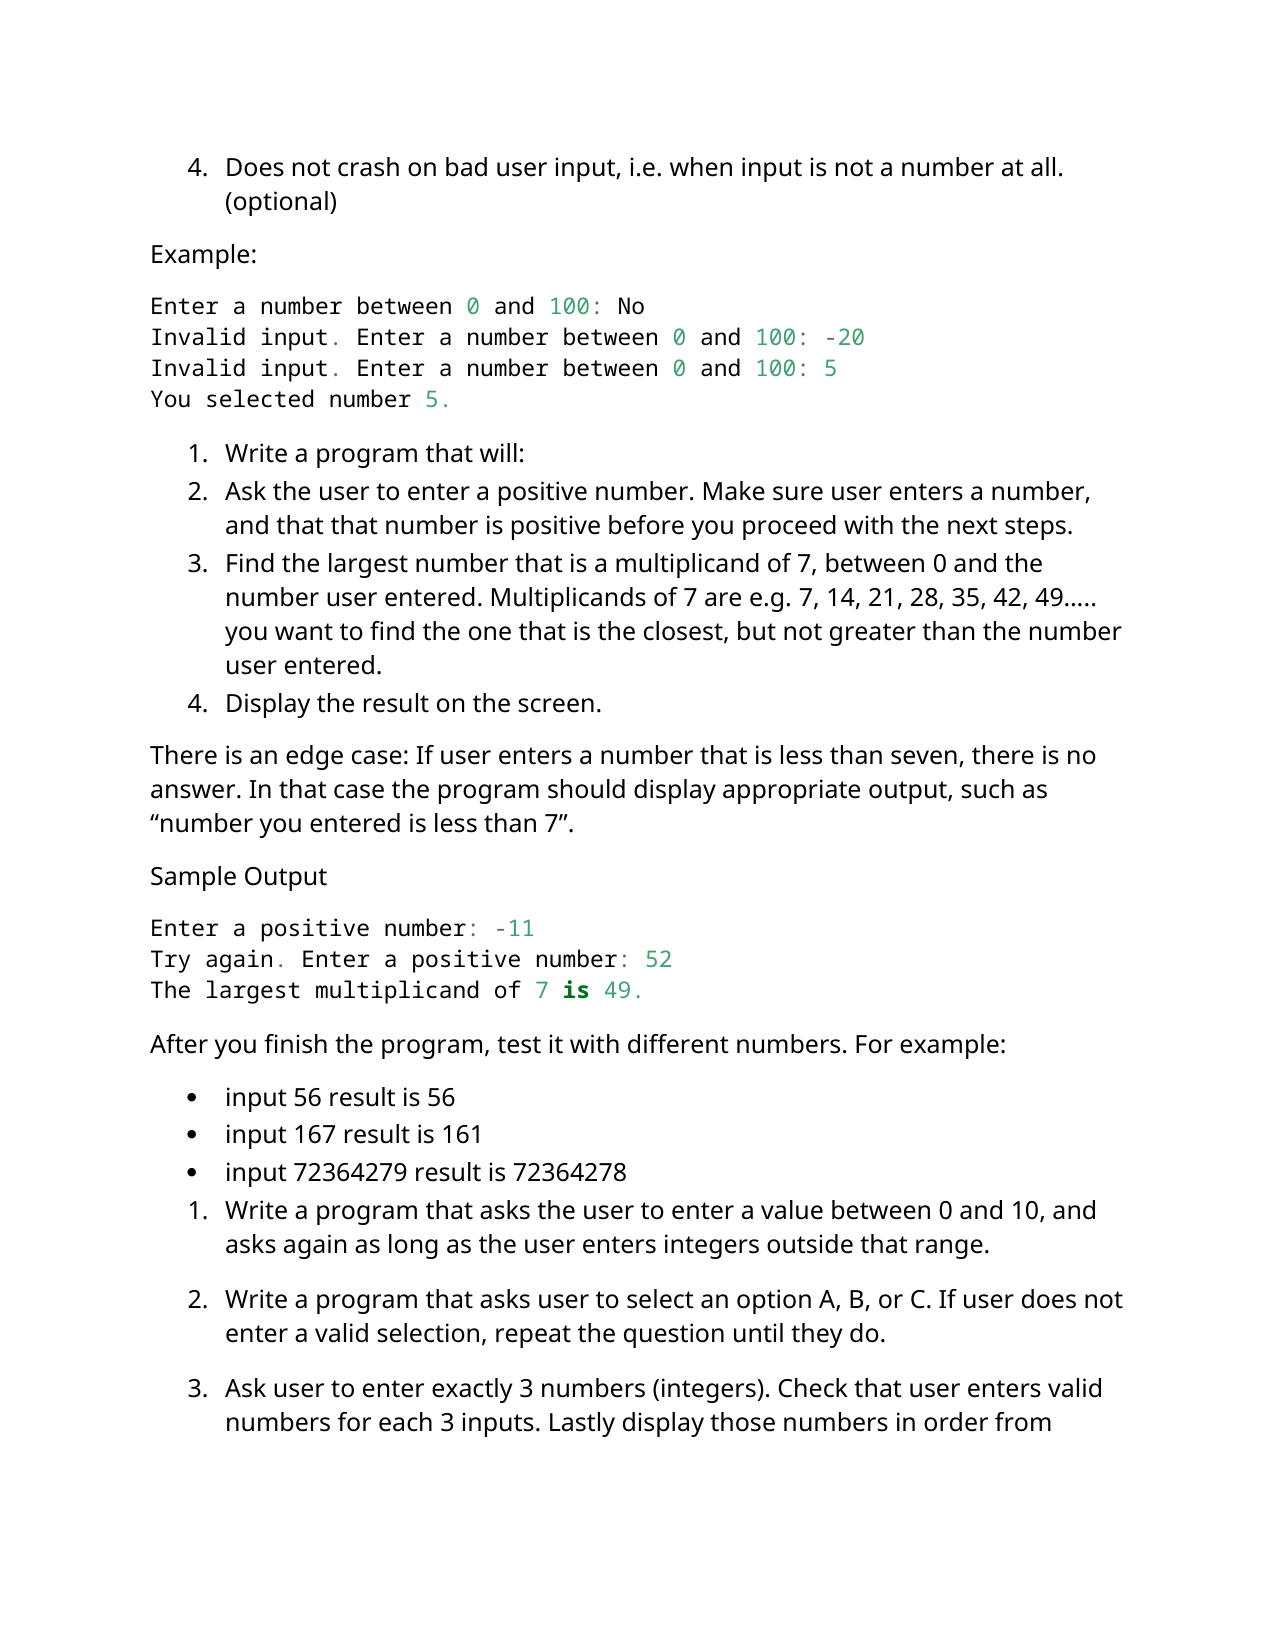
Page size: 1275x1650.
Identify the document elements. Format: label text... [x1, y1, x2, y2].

list input 56 result is 56 [187, 1079, 1125, 1113]
text Enter a number between 0 and 100: No Invalid input. Enter a number between 0 and 100: -20 Invalid input. Enter a number between 0 and 100: 5 You selected number 5. [150, 290, 1125, 415]
list Ask the user to enter a positive number. Make sure user enters a number, and that that number is positive before you proceed with the next steps. [187, 473, 1125, 541]
list Does not crash on bad user input, i.e. when input is not a number at all. (optional) [187, 150, 1125, 218]
text Sample Output [150, 859, 1125, 893]
text After you finish the program, test it with different numbers. For example: [150, 1026, 1125, 1060]
list Write a program that asks user to select an option A, B, or C. If user does not enter a valid selection, repeat the question until they do. [187, 1282, 1125, 1350]
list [187, 1371, 1125, 1439]
text Enter a positive number: -11 Try again. Enter a positive number: 52 The largest multiplicand of 7 is 49. [150, 912, 1125, 1006]
list Write a program that will: [187, 436, 1125, 469]
list input 72364279 result is 72364278 [187, 1155, 1125, 1189]
text Example: [150, 237, 1125, 271]
list Write a program that asks the user to enter a value between 0 and 10, and asks again as long as the user enters integers outside that range. [187, 1193, 1125, 1261]
list input 167 result is 161 [187, 1117, 1125, 1151]
list Find the largest number that is a multiplicand of 7, between 0 and the number user entered. Multiplicands of 7 are e.g. 7, 14, 21, 28, 35, 42, 49….. you want to find the one that is the closest, but not greater than the number user entered. [187, 545, 1125, 681]
list Display the result on the screen. [187, 685, 1125, 719]
text There is an edge case: If user enters a number that is less than seven, there is no answer. In that case the program should display appropriate output, such as “number you entered is less than 7”. [150, 738, 1125, 840]
